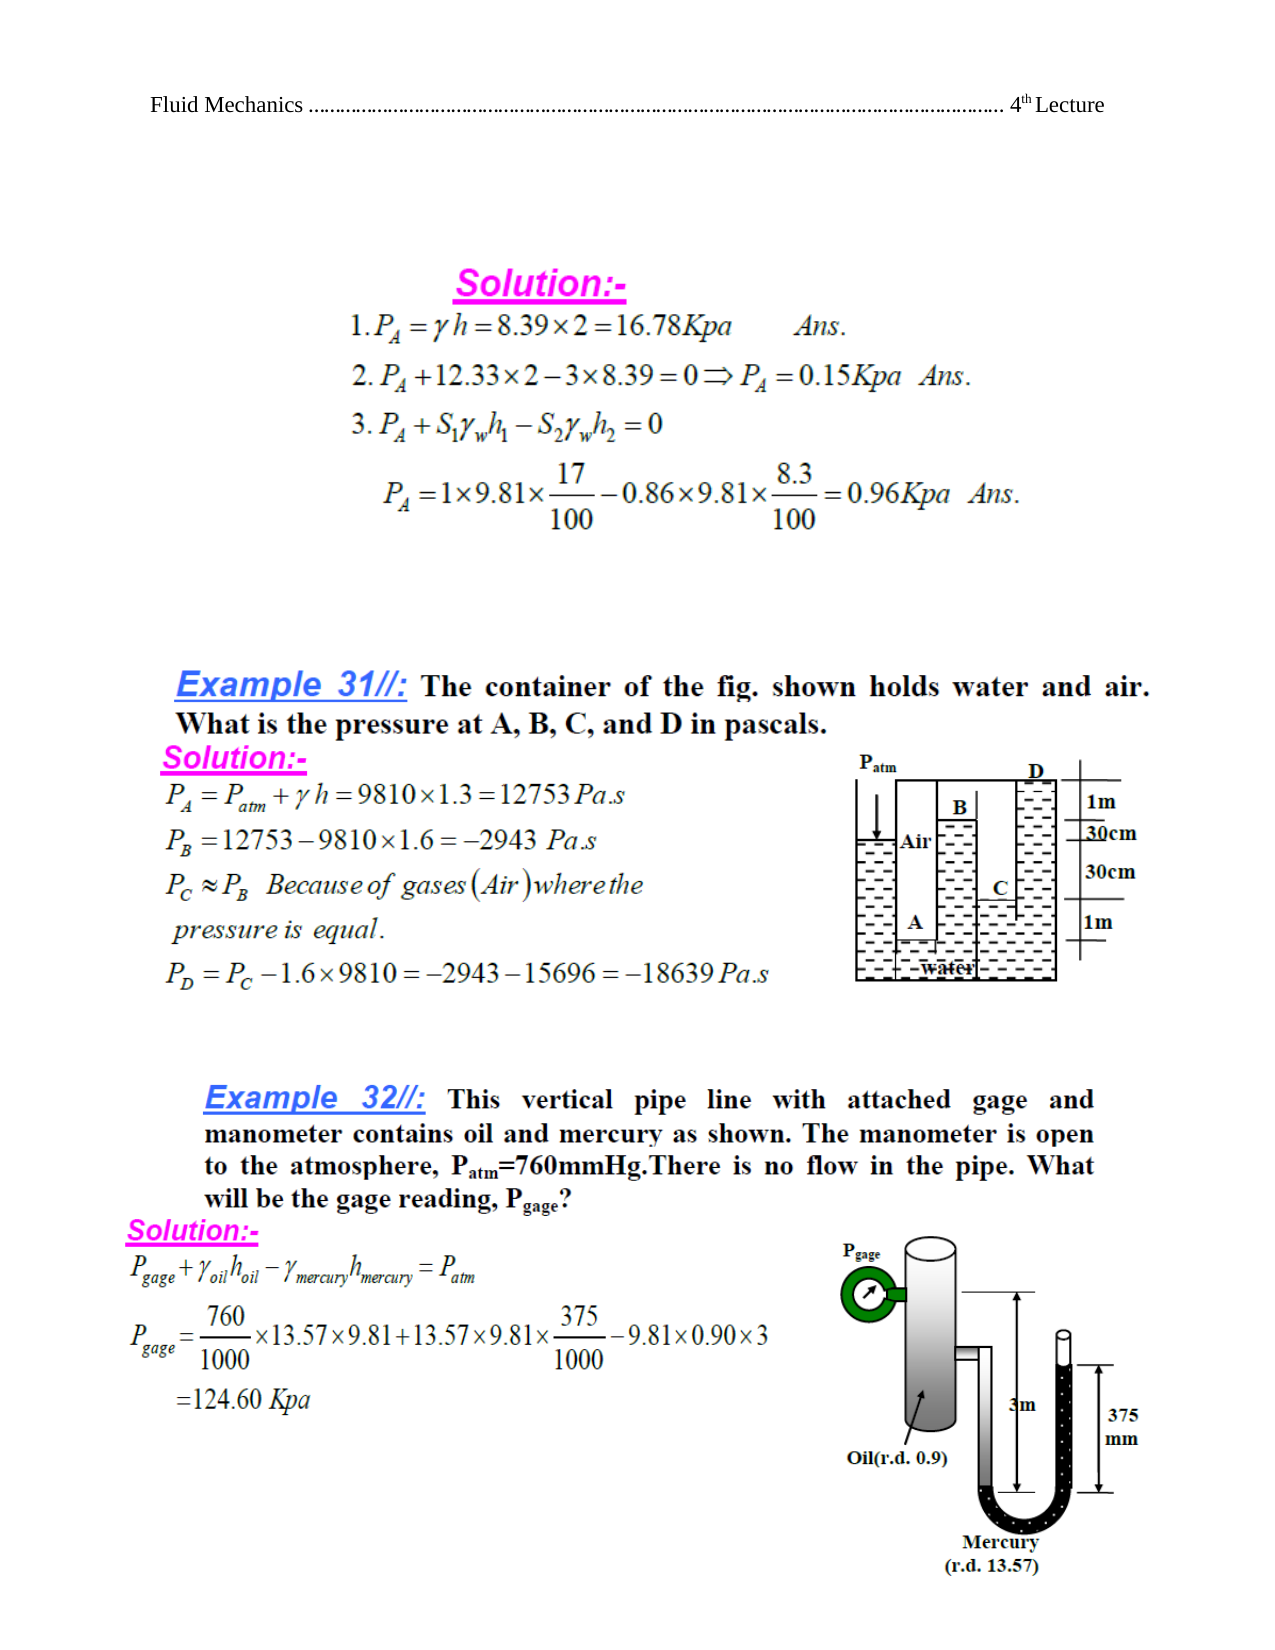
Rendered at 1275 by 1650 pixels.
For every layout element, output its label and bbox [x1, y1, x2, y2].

picture [117, 646, 1164, 1021]
picture [89, 1053, 1193, 1587]
picture [320, 241, 1192, 539]
